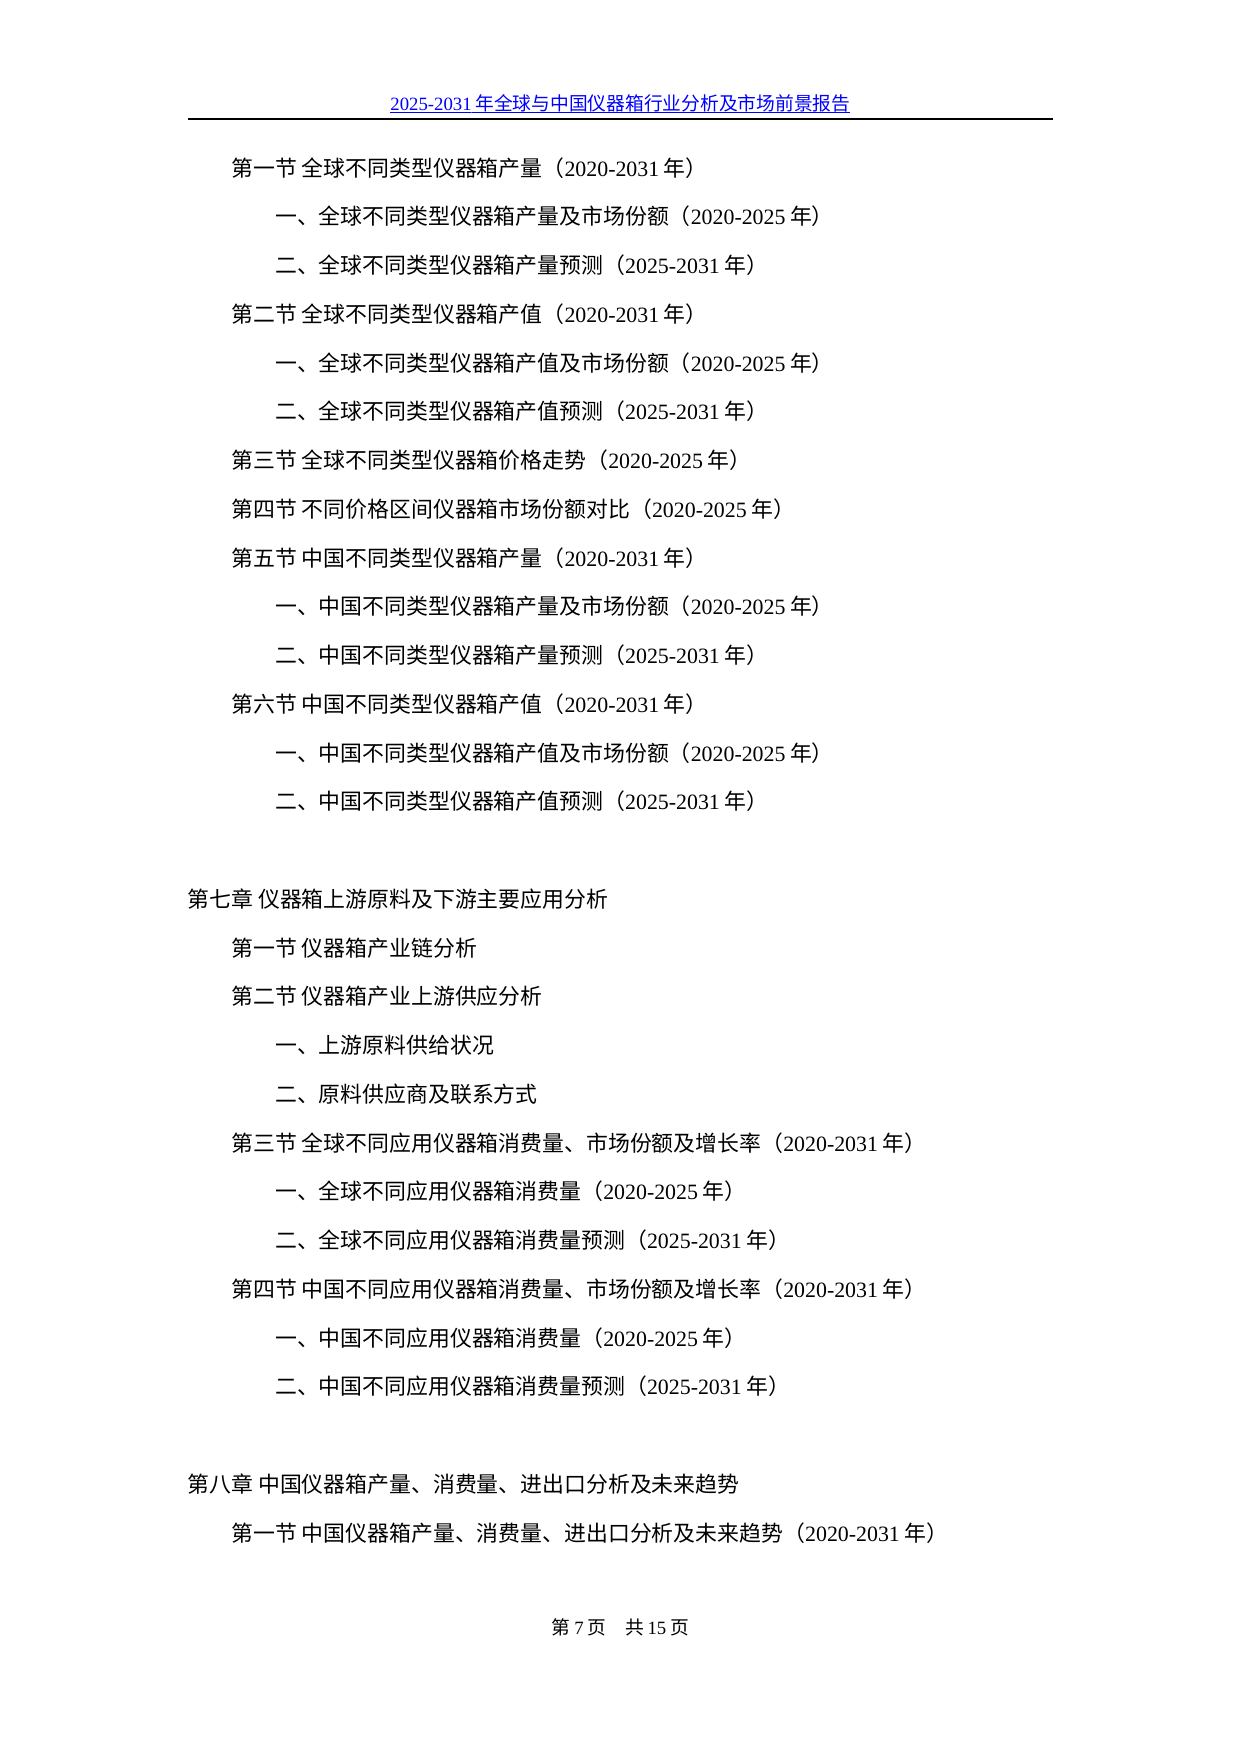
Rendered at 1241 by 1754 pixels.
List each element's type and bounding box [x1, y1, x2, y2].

text [187, 150, 1053, 1548]
